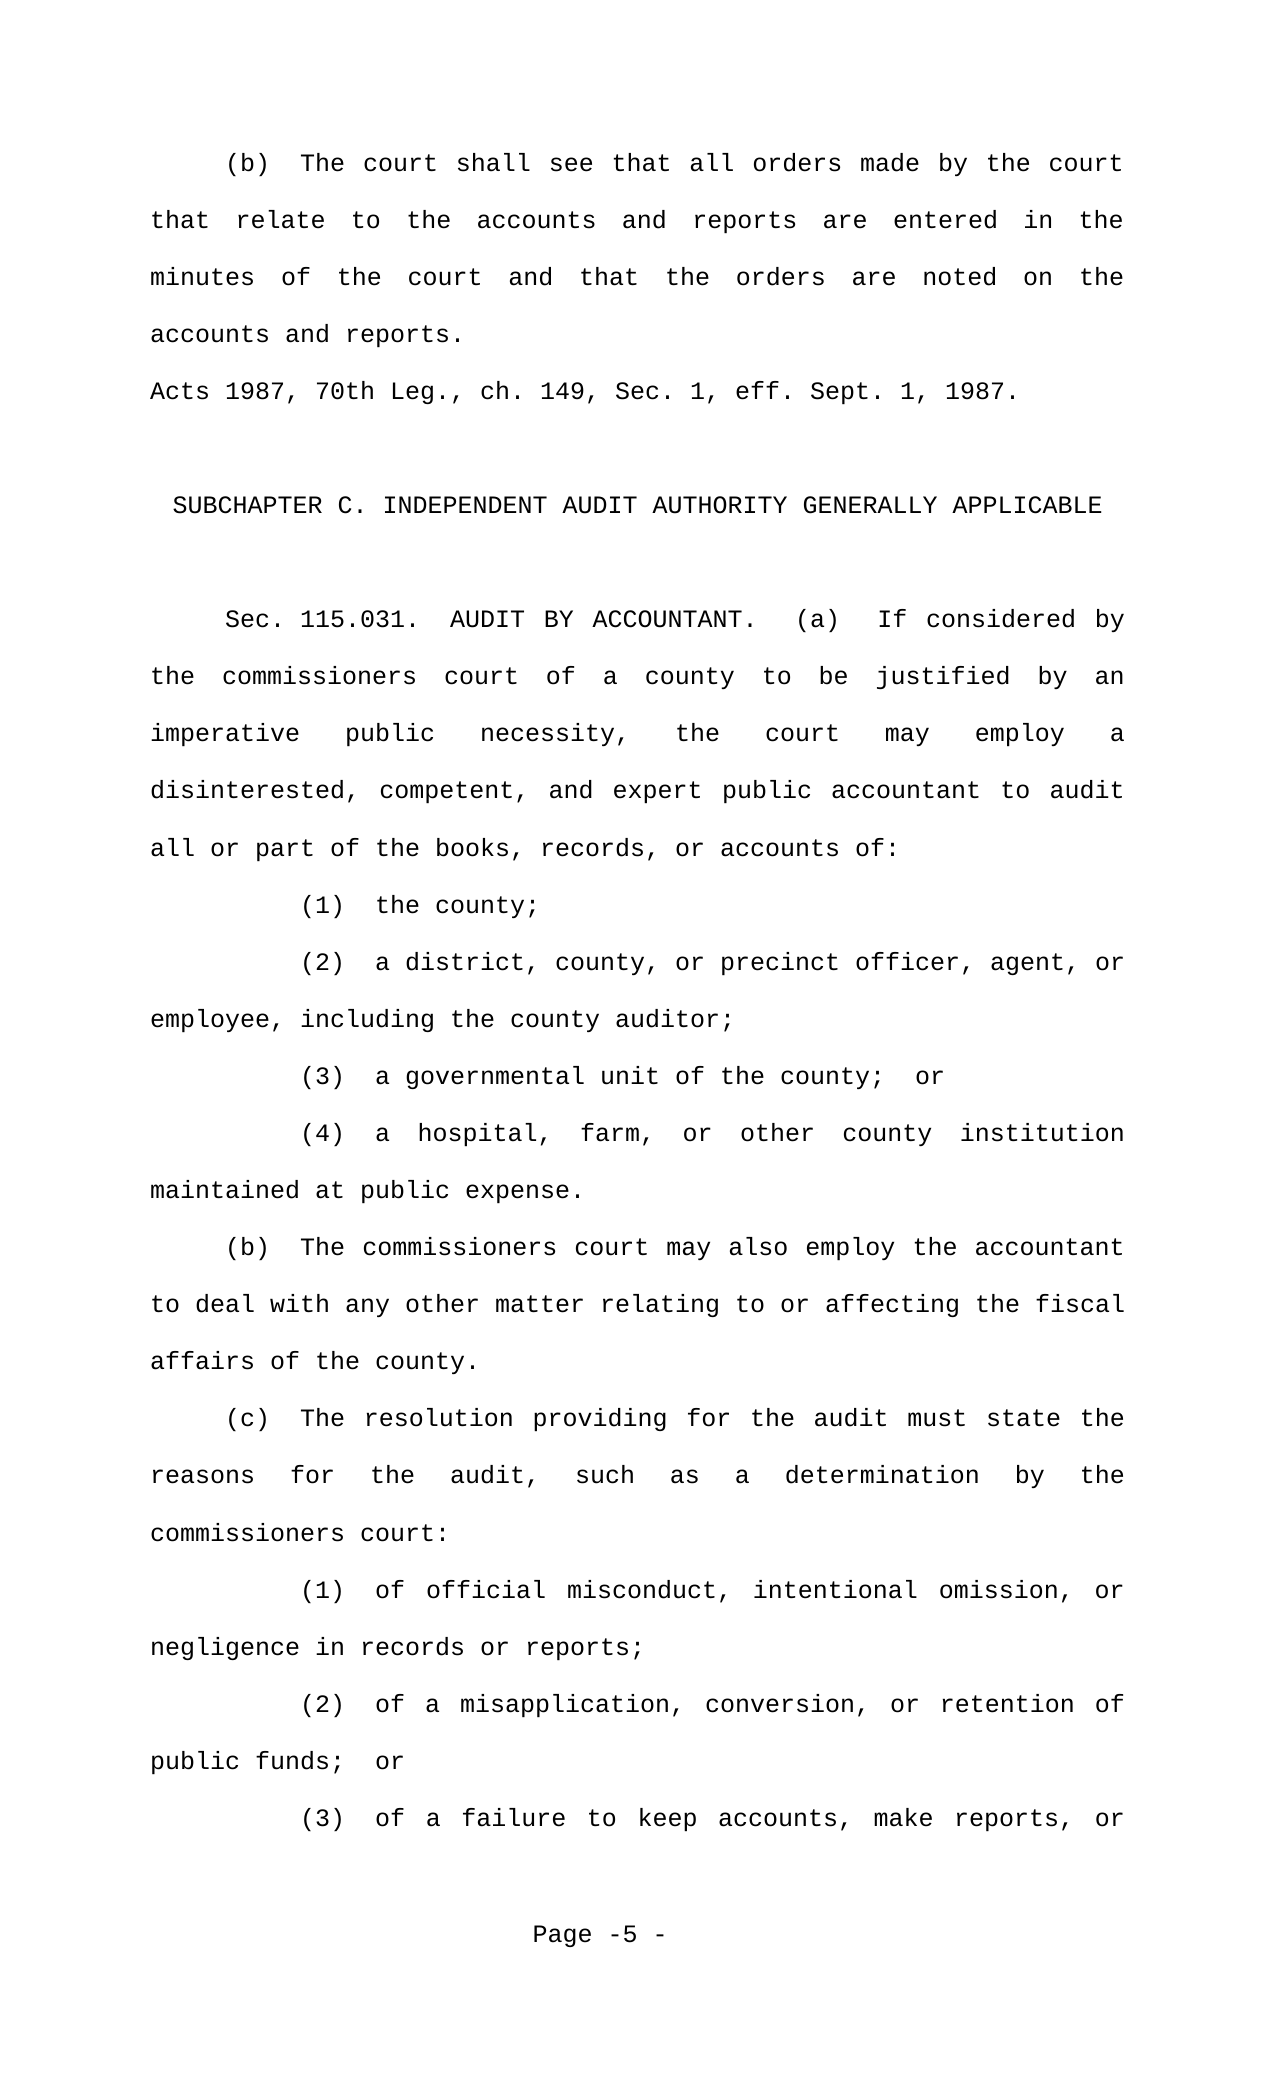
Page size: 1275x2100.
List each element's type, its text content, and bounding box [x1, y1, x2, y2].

text SUBCHAPTER C. INDEPENDENT AUDIT AUTHORITY GENERALLY APPLICABLE [150, 492, 1125, 521]
text (1) of official misconduct, intentional omission, or negligence in records or reports; [150, 1577, 1125, 1663]
text (3) a governmental unit of the county; or [150, 1063, 1125, 1092]
text Sec. 115.031. AUDIT BY ACCOUNTANT. (a) If considered by the commissioners court of a county to be justified by an imperative public necessity, the court may employ a disinterested, competent, and expert public accountant to audit all or part of the books, records, or accounts of: [150, 607, 1125, 863]
text Acts 1987, 70th Leg., ch. 149, Sec. 1, eff. Sept. 1, 1987. [150, 378, 1125, 407]
text (c) The resolution providing for the audit must state the reasons for the audit, such as a determination by the commissioners court: [150, 1406, 1125, 1548]
text (b) The court shall see that all orders made by the court that relate to the accounts and reports are entered in the minutes of the court and that the orders are noted on the accounts and reports. [150, 150, 1125, 350]
text (4) a hospital, farm, or other county institution maintained at public expense. [150, 1120, 1125, 1206]
text (2) a district, county, or precinct officer, agent, or employee, including the county auditor; [150, 949, 1125, 1035]
text (1) the county; [150, 892, 1125, 921]
text (b) The commissioners court may also employ the accountant to deal with any other matter relating to or affecting the fiscal affairs of the county. [150, 1234, 1125, 1377]
text (2) of a misapplication, conversion, or retention of public funds; or [150, 1691, 1125, 1777]
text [150, 1805, 1125, 1834]
